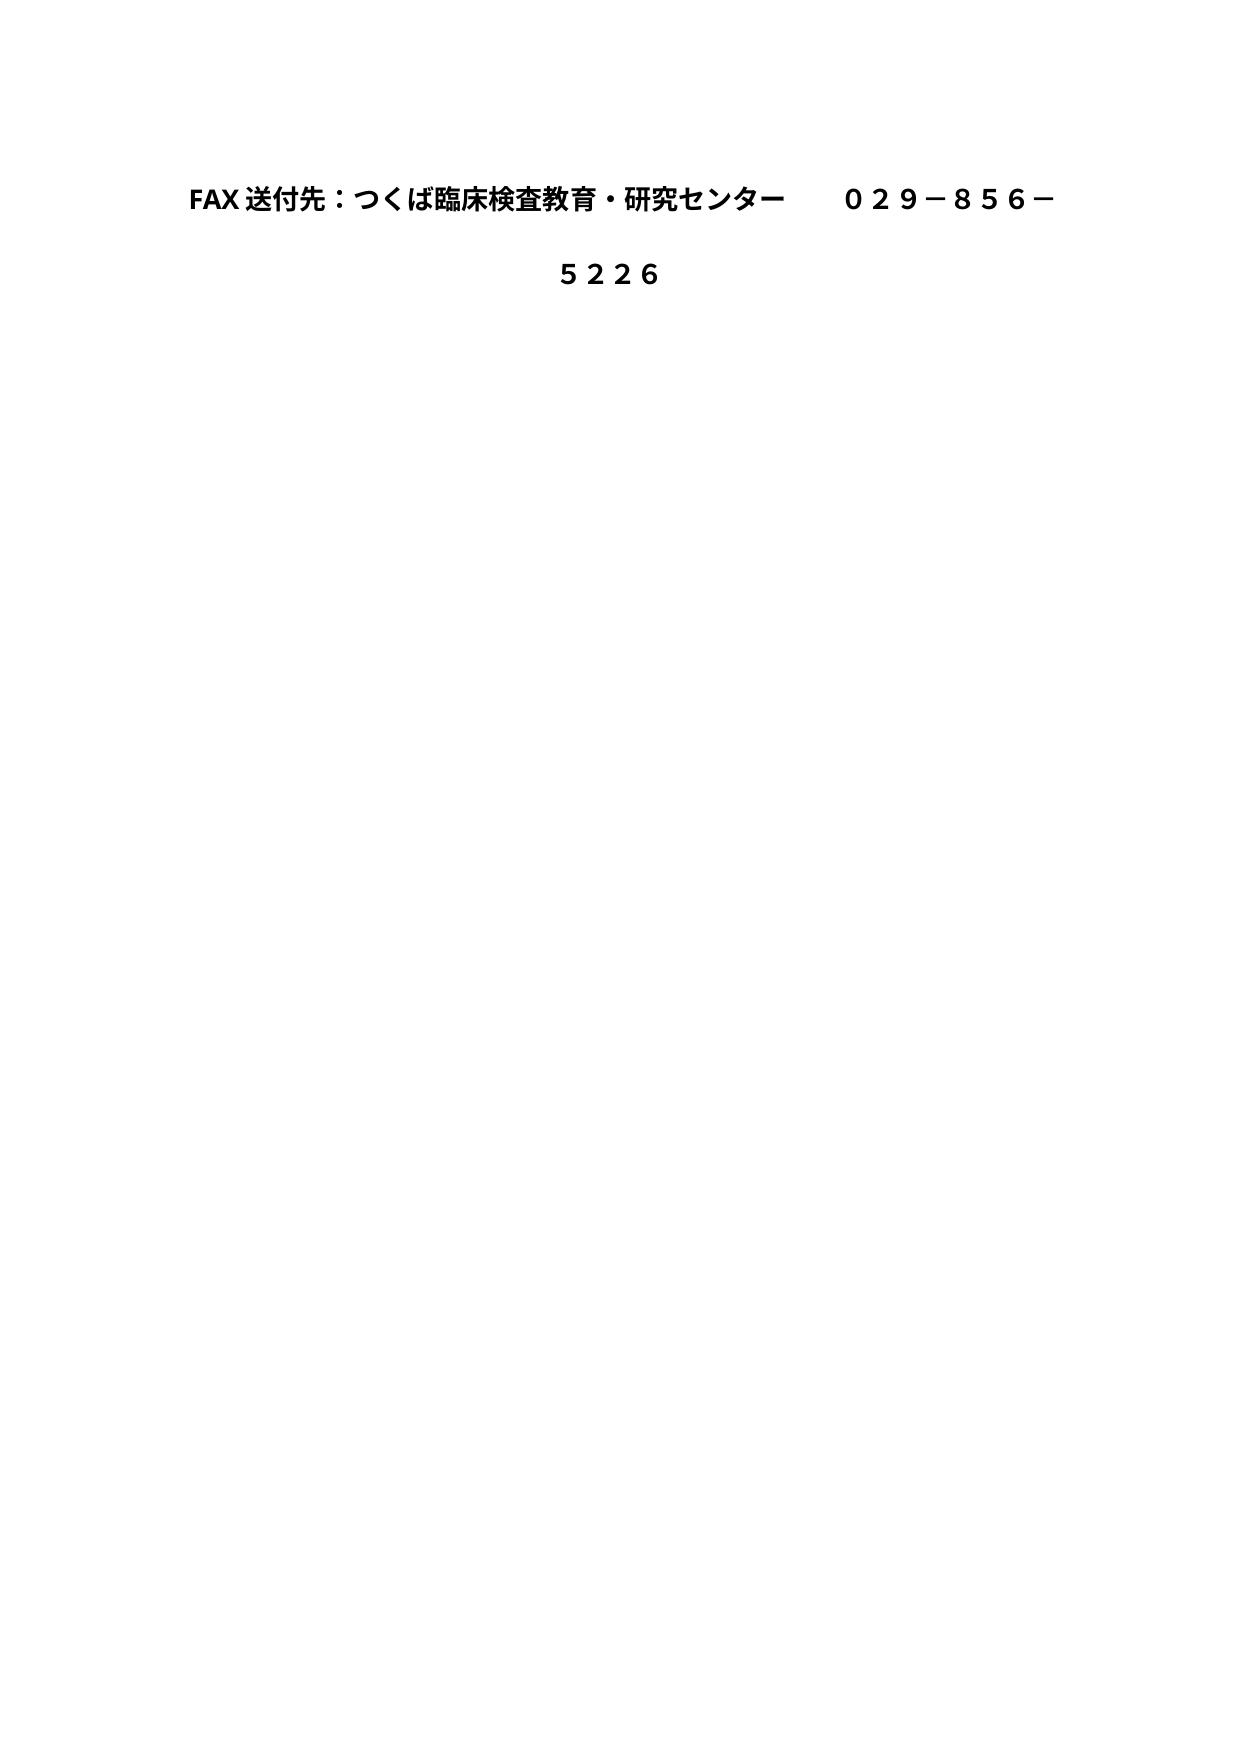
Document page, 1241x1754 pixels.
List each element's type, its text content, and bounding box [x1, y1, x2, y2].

text FAX送付先：つくば臨床検査教育・研究センター ０２９－８５６－５２２６ [148, 161, 1071, 311]
